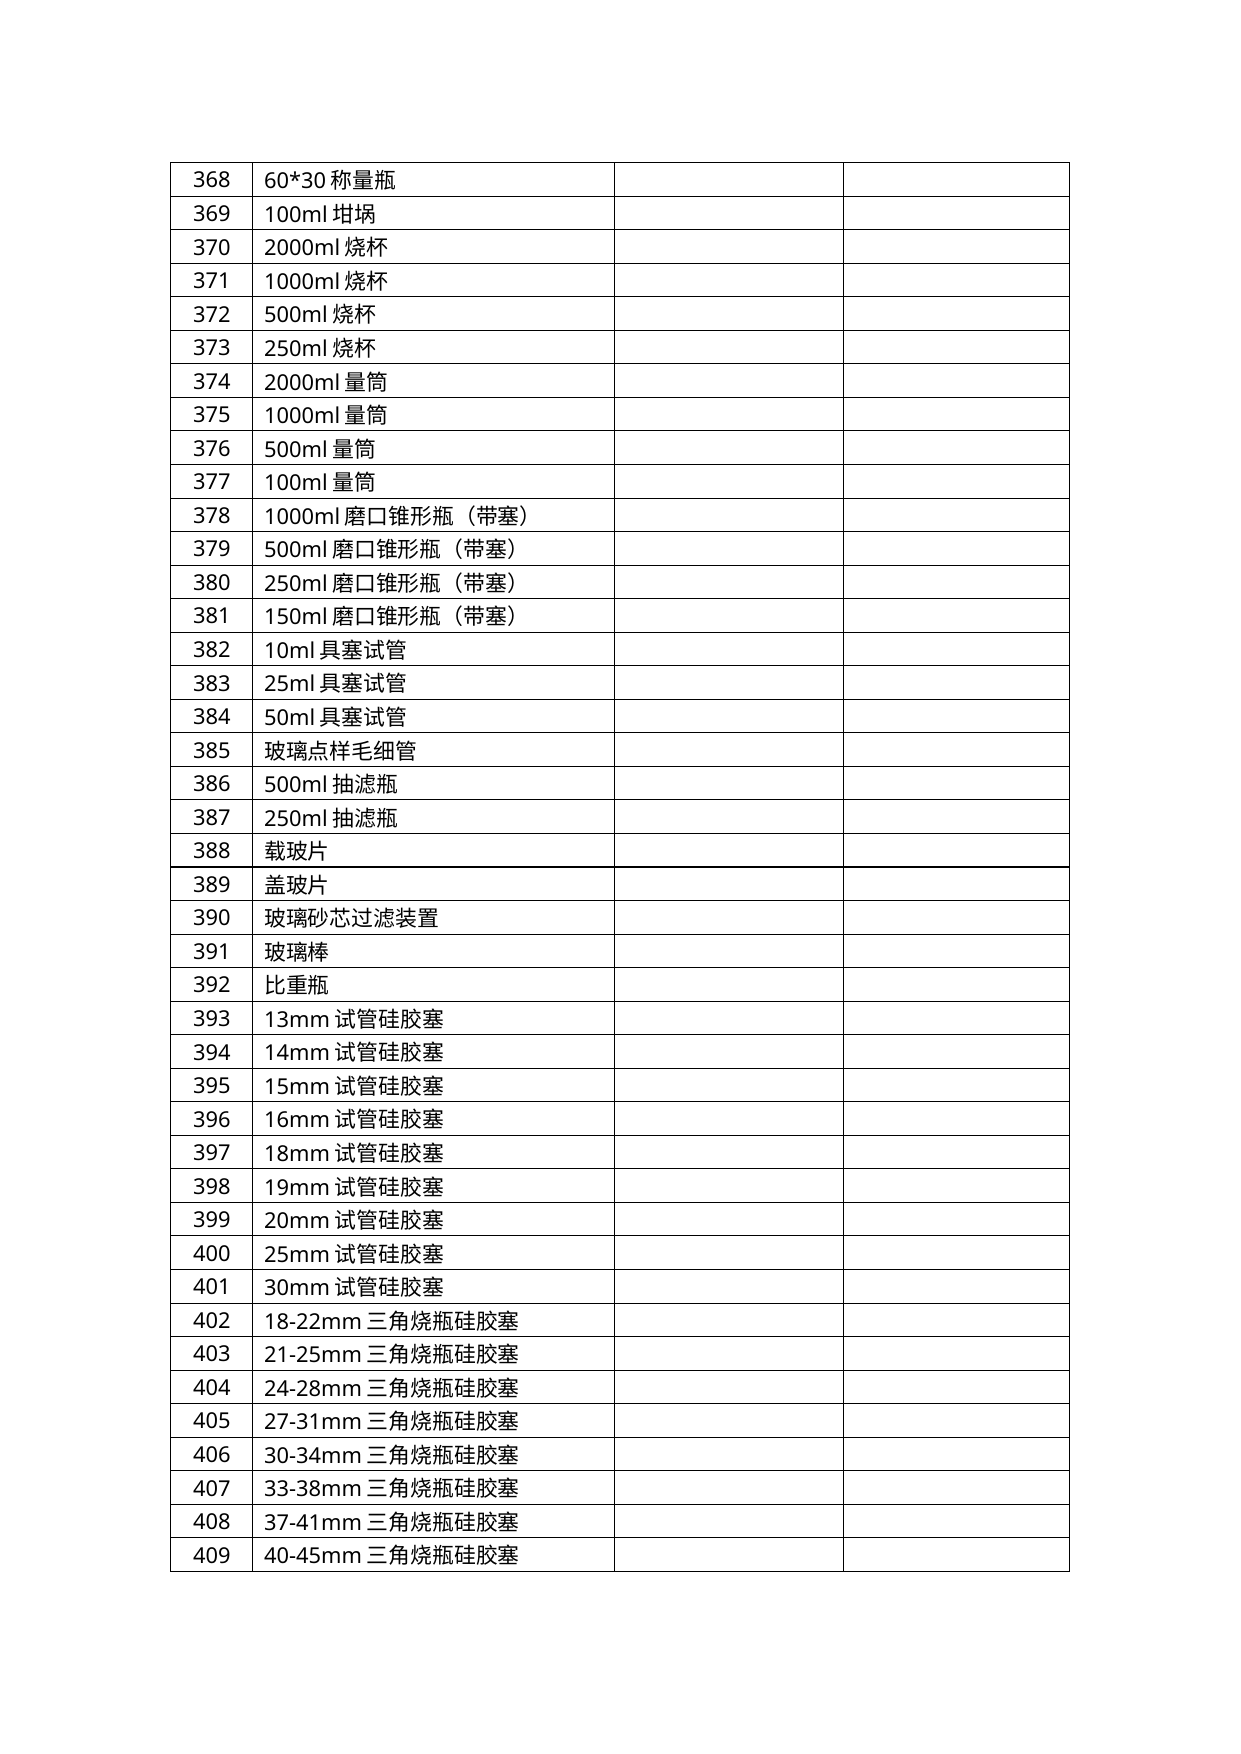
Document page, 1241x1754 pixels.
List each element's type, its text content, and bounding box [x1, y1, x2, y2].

table_cell [615, 834, 843, 866]
table_cell [615, 1102, 843, 1135]
table_cell 372 [171, 297, 252, 330]
table_cell 玻璃砂芯过滤装置 [253, 901, 614, 933]
table_cell [844, 264, 1069, 296]
table_cell 394 [171, 1035, 252, 1068]
table_cell 18mm试管硅胶塞 [253, 1136, 614, 1168]
table_cell 25ml具塞试管 [253, 666, 614, 699]
table_cell [615, 1270, 843, 1302]
table_cell 10ml具塞试管 [253, 633, 614, 665]
table_cell [844, 163, 1069, 196]
table_cell [615, 364, 843, 397]
table_cell [615, 1169, 843, 1202]
table_cell 396 [171, 1102, 252, 1135]
table_cell 376 [171, 431, 252, 464]
table_cell [615, 331, 843, 363]
table_cell 388 [171, 834, 252, 866]
table_cell 18-22mm三角烧瓶硅胶塞 [253, 1304, 614, 1336]
table_cell 408 [171, 1505, 252, 1537]
table_cell 385 [171, 733, 252, 766]
table_cell 407 [171, 1471, 252, 1504]
table_cell [844, 1505, 1069, 1537]
table_cell 393 [171, 1002, 252, 1034]
table_cell 玻璃点样毛细管 [253, 733, 614, 766]
table_cell [615, 666, 843, 699]
table_cell [844, 1136, 1069, 1168]
table_cell 250ml磨口锥形瓶（带塞） [253, 566, 614, 598]
table_cell [844, 398, 1069, 430]
table_cell [615, 1069, 843, 1101]
table_cell [615, 1337, 843, 1369]
table_cell [615, 868, 843, 900]
table_cell [844, 1069, 1069, 1101]
table_cell 380 [171, 566, 252, 598]
table_cell [615, 465, 843, 497]
table_cell 405 [171, 1404, 252, 1437]
table_cell [615, 700, 843, 732]
table_cell [844, 968, 1069, 1001]
table_cell 100ml量筒 [253, 465, 614, 497]
table_cell [844, 733, 1069, 766]
table_cell 370 [171, 230, 252, 263]
table_cell [844, 1203, 1069, 1235]
table_cell [615, 1404, 843, 1437]
table_cell [615, 1371, 843, 1403]
table_cell [844, 465, 1069, 497]
table_cell [844, 901, 1069, 933]
table_cell 100ml坩埚 [253, 197, 614, 229]
table_cell [615, 1505, 843, 1537]
table_cell 20mm试管硅胶塞 [253, 1203, 614, 1235]
table_cell 401 [171, 1270, 252, 1302]
table_cell [615, 633, 843, 665]
table_cell [615, 1203, 843, 1235]
table_cell [844, 868, 1069, 900]
table_cell 21-25mm三角烧瓶硅胶塞 [253, 1337, 614, 1369]
table_cell [615, 1304, 843, 1336]
table_cell 15mm试管硅胶塞 [253, 1069, 614, 1101]
table_cell 250ml烧杯 [253, 331, 614, 363]
table_cell [615, 1471, 843, 1504]
table_cell 500ml量筒 [253, 431, 614, 464]
table_cell [844, 1102, 1069, 1135]
table_cell [844, 834, 1069, 866]
table_cell 389 [171, 868, 252, 900]
table_cell [844, 1471, 1069, 1504]
table_cell 33-38mm三角烧瓶硅胶塞 [253, 1471, 614, 1504]
table_cell [615, 1136, 843, 1168]
table_cell 400 [171, 1236, 252, 1269]
table_cell [615, 532, 843, 564]
table_cell [844, 1337, 1069, 1369]
table_cell 24-28mm三角烧瓶硅胶塞 [253, 1371, 614, 1403]
table_cell [844, 230, 1069, 263]
table_cell 368 [171, 163, 252, 196]
table_cell 150ml磨口锥形瓶（带塞） [253, 599, 614, 632]
table_cell 1000ml烧杯 [253, 264, 614, 296]
table_cell [615, 1438, 843, 1470]
table_cell 13mm试管硅胶塞 [253, 1002, 614, 1034]
table_cell 30-34mm三角烧瓶硅胶塞 [253, 1438, 614, 1470]
table_cell 378 [171, 499, 252, 531]
table_cell 382 [171, 633, 252, 665]
table_cell 399 [171, 1203, 252, 1235]
table_cell [844, 566, 1069, 598]
table_cell [615, 1002, 843, 1034]
table_cell 2000ml烧杯 [253, 230, 614, 263]
table_cell [844, 1404, 1069, 1437]
table_cell 392 [171, 968, 252, 1001]
table_cell [844, 935, 1069, 967]
table_cell [615, 431, 843, 464]
table_cell 409 [171, 1538, 252, 1571]
table_cell 500ml磨口锥形瓶（带塞） [253, 532, 614, 564]
table_cell 395 [171, 1069, 252, 1101]
table_cell 1000ml量筒 [253, 398, 614, 430]
table_cell [615, 163, 843, 196]
table_cell [844, 1371, 1069, 1403]
table_cell 390 [171, 901, 252, 933]
table_cell 371 [171, 264, 252, 296]
table_cell 500ml抽滤瓶 [253, 767, 614, 799]
table_cell [844, 1270, 1069, 1302]
table_cell 379 [171, 532, 252, 564]
table_cell 玻璃棒 [253, 935, 614, 967]
table_cell 14mm试管硅胶塞 [253, 1035, 614, 1068]
table_cell 384 [171, 700, 252, 732]
table_cell [844, 197, 1069, 229]
table_cell [844, 1538, 1069, 1571]
table_cell 30mm试管硅胶塞 [253, 1270, 614, 1302]
table_cell [844, 599, 1069, 632]
table_cell 391 [171, 935, 252, 967]
table_cell [844, 331, 1069, 363]
table_cell 2000ml量筒 [253, 364, 614, 397]
table_cell 369 [171, 197, 252, 229]
table_cell [844, 532, 1069, 564]
table_cell [844, 700, 1069, 732]
table_cell [615, 197, 843, 229]
table_cell 盖玻片 [253, 868, 614, 900]
table_cell 383 [171, 666, 252, 699]
table_cell [844, 364, 1069, 397]
table_cell [615, 398, 843, 430]
table_cell 404 [171, 1371, 252, 1403]
table_cell [844, 1035, 1069, 1068]
table_cell 406 [171, 1438, 252, 1470]
table_cell [615, 1236, 843, 1269]
table_cell 27-31mm三角烧瓶硅胶塞 [253, 1404, 614, 1437]
table_cell 500ml烧杯 [253, 297, 614, 330]
table_cell 25mm试管硅胶塞 [253, 1236, 614, 1269]
table_cell 387 [171, 800, 252, 833]
table_cell 386 [171, 767, 252, 799]
table_cell 373 [171, 331, 252, 363]
table_cell 37-41mm三角烧瓶硅胶塞 [253, 1505, 614, 1537]
table_cell 375 [171, 398, 252, 430]
table_cell 402 [171, 1304, 252, 1336]
table_cell 比重瓶 [253, 968, 614, 1001]
table_cell 载玻片 [253, 834, 614, 866]
table_cell [615, 264, 843, 296]
table_cell [615, 599, 843, 632]
table_cell [615, 230, 843, 263]
table_cell [615, 935, 843, 967]
table_cell [844, 1304, 1069, 1336]
table_cell [844, 1002, 1069, 1034]
table_cell [844, 800, 1069, 833]
table_cell [615, 901, 843, 933]
table_cell 381 [171, 599, 252, 632]
table_cell [844, 666, 1069, 699]
table_cell [615, 968, 843, 1001]
table_cell 50ml具塞试管 [253, 700, 614, 732]
table_cell [615, 1538, 843, 1571]
table_cell [615, 499, 843, 531]
table_cell 250ml抽滤瓶 [253, 800, 614, 833]
table_cell 40-45mm三角烧瓶硅胶塞 [253, 1538, 614, 1571]
table_cell [844, 1236, 1069, 1269]
table_cell 398 [171, 1169, 252, 1202]
table_cell [844, 1169, 1069, 1202]
table_cell [844, 297, 1069, 330]
table_cell 377 [171, 465, 252, 497]
table_cell 403 [171, 1337, 252, 1369]
table_cell 397 [171, 1136, 252, 1168]
table_cell [615, 800, 843, 833]
table_cell [615, 767, 843, 799]
table_cell 374 [171, 364, 252, 397]
table_cell 19mm试管硅胶塞 [253, 1169, 614, 1202]
table_cell [615, 1035, 843, 1068]
table_cell [844, 1438, 1069, 1470]
table_cell [615, 733, 843, 766]
table_cell [844, 767, 1069, 799]
table_cell 1000ml磨口锥形瓶（带塞） [253, 499, 614, 531]
table_cell 60*30称量瓶 [253, 163, 614, 196]
table_cell [844, 633, 1069, 665]
table_cell [615, 297, 843, 330]
table_cell 16mm试管硅胶塞 [253, 1102, 614, 1135]
table_cell [615, 566, 843, 598]
table_cell [844, 431, 1069, 464]
table_cell [844, 499, 1069, 531]
